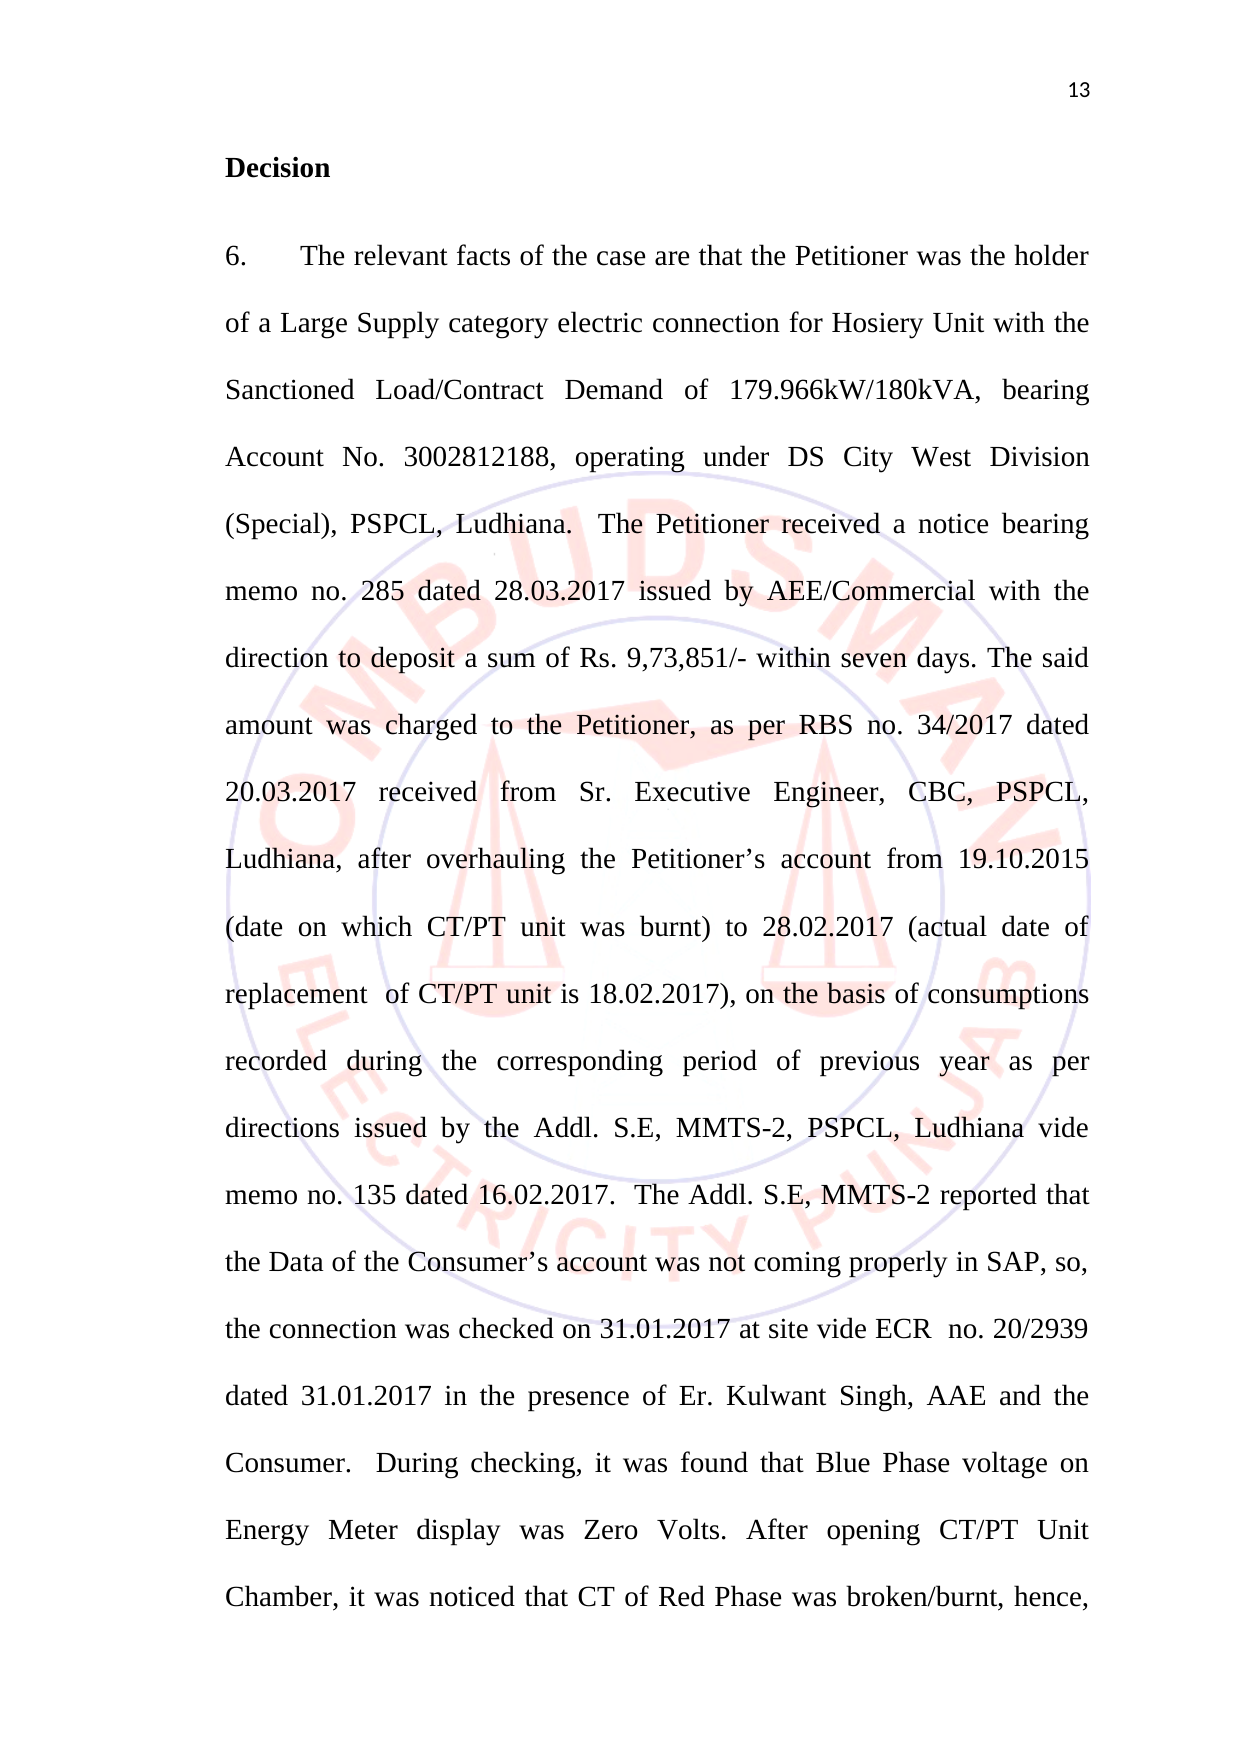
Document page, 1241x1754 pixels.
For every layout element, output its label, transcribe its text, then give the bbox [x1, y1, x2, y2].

text Decision [225, 150, 1090, 183]
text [225, 238, 1090, 1613]
